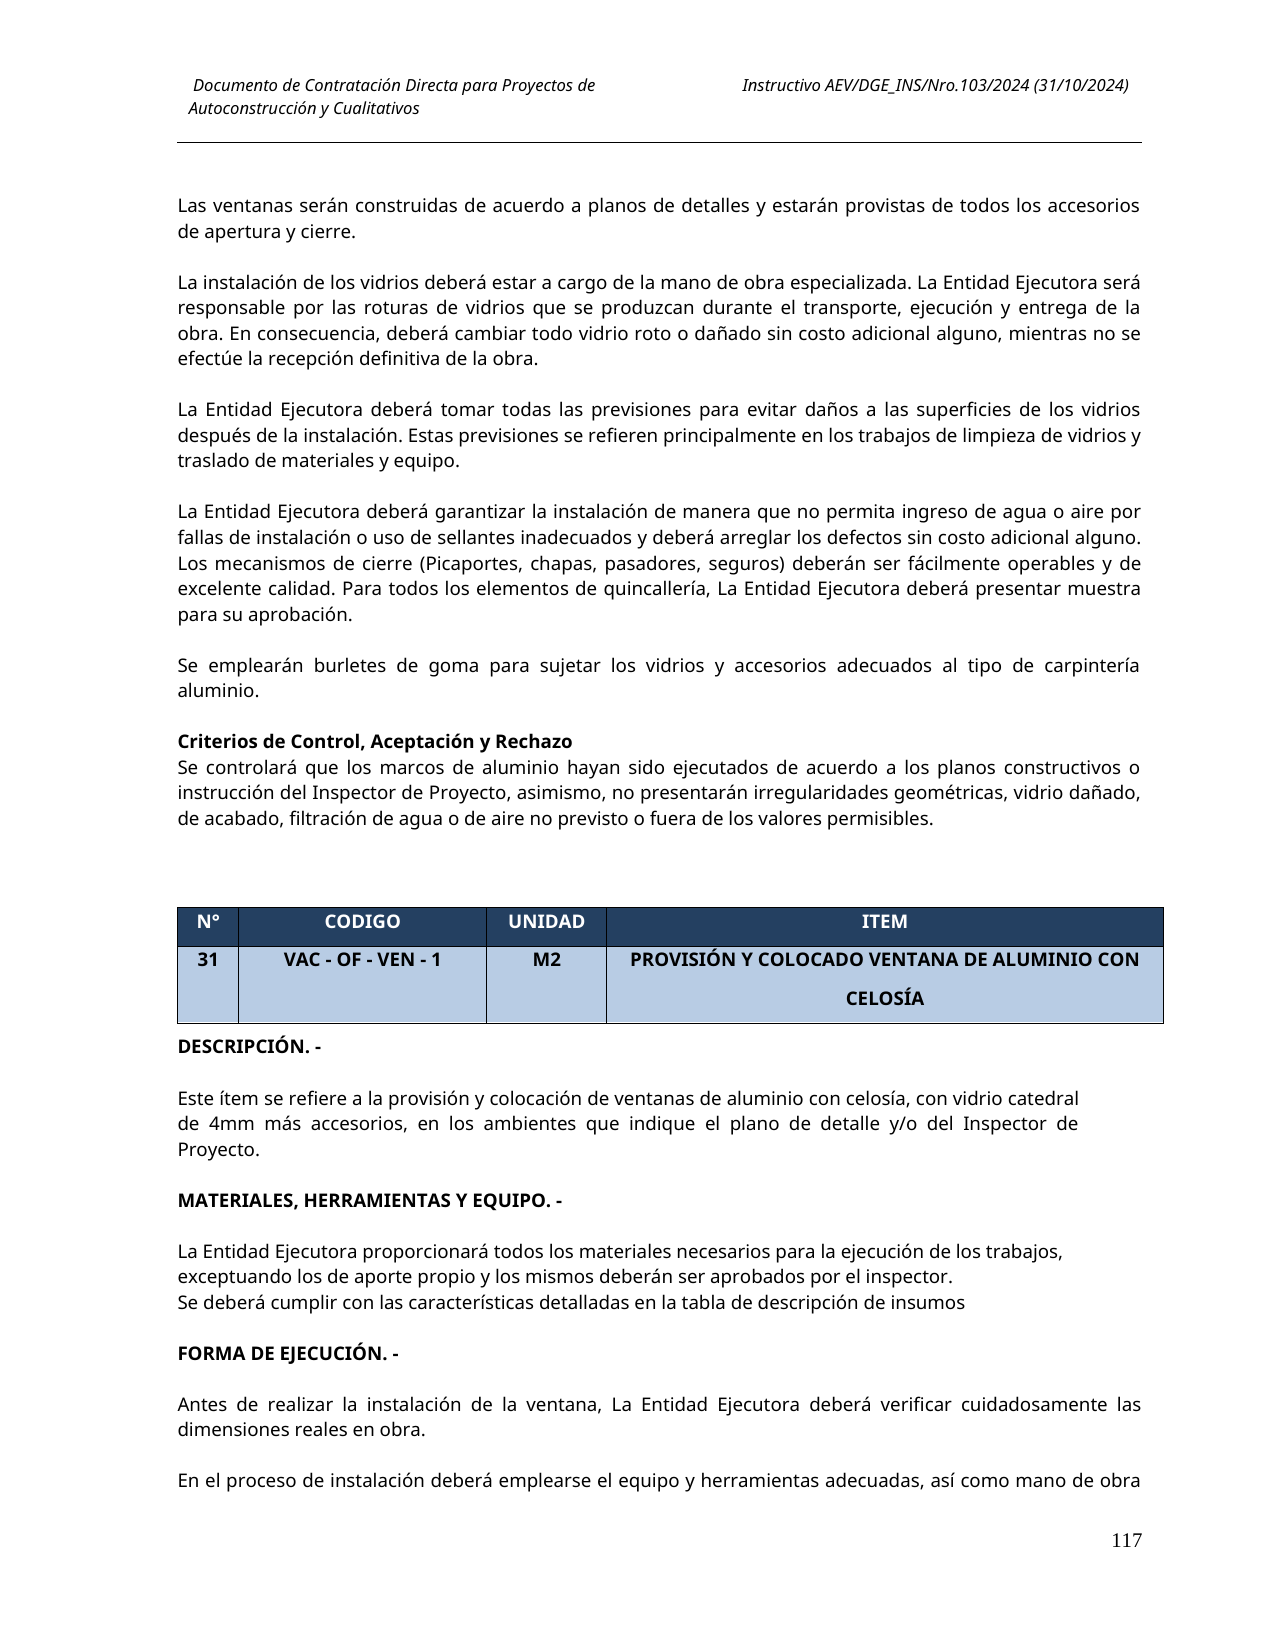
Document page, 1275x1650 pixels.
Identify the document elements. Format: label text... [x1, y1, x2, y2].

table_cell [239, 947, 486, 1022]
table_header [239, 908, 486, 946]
text La Entidad Ejecutora deberá garantizar la instalación de manera que no permita ingreso de agua o aire por fallas de instalación o uso de sellantes inadecuados y deberá arreglar los defectos sin costo adicional alguno. Los mecanismos de cierre (Picaportes, chapas, pasadores, seguros) deberán ser fácilmente operables y de excelente calidad. Para todos los elementos de quincallería, La Entidad Ejecutora deberá presentar muestra para su aprobación. [177, 499, 1142, 626]
text FORMA DE EJECUCIÓN. - [177, 1340, 1142, 1366]
text MATERIALES, HERRAMIENTAS Y EQUIPO. - [177, 1187, 1142, 1213]
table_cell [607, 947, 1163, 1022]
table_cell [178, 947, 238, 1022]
text La Entidad Ejecutora proporcionará todos los materiales necesarios para la ejecución de los trabajos, exceptuando los de aporte propio y los mismos deberán ser aprobados por el inspector. [177, 1238, 1142, 1289]
text DESCRIPCIÓN. - [177, 1034, 1142, 1059]
text Antes de realizar la instalación de la ventana, La Entidad Ejecutora deberá verificar cuidadosamente las dimensiones reales en obra. [177, 1391, 1142, 1442]
text Las ventanas serán construidas de acuerdo a planos de detalles y estarán provistas de todos los accesorios de apertura y cierre. [177, 193, 1142, 244]
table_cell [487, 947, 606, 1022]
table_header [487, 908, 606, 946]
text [177, 1468, 1142, 1493]
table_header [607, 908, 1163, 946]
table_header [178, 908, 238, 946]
text Se controlará que los marcos de aluminio hayan sido ejecutados de acuerdo a los planos constructivos o instrucción del Inspector de Proyecto, asimismo, no presentarán irregularidades geométricas, vidrio dañado, de acabado, filtración de agua o de aire no previsto o fuera de los valores permisibles. [177, 754, 1142, 831]
text Se emplearán burletes de goma para sujetar los vidrios y accesorios adecuados al tipo de carpintería aluminio. [177, 652, 1142, 703]
text Se deberá cumplir con las características detalladas en la tabla de descripción de insumos [177, 1289, 1142, 1315]
text Criterios de Control, Aceptación y Rechazo [177, 728, 1142, 754]
text Este ítem se refiere a la provisión y colocación de ventanas de aluminio con celosía, con vidrio catedral de 4mm más accesorios, en los ambientes que indique el plano de detalle y/o del Inspector de Proyecto. [177, 1085, 1079, 1161]
text La instalación de los vidrios deberá estar a cargo de la mano de obra especializada. La Entidad Ejecutora será responsable por las roturas de vidrios que se produzcan durante el transporte, ejecución y entrega de la obra. En consecuencia, deberá cambiar todo vidrio roto o dañado sin costo adicional alguno, mientras no se efectúe la recepción definitiva de la obra. [177, 269, 1142, 371]
text La Entidad Ejecutora deberá tomar todas las previsiones para evitar daños a las superficies de los vidrios después de la instalación. Estas previsiones se refieren principalmente en los trabajos de limpieza de vidrios y traslado de materiales y equipo. [177, 397, 1142, 473]
